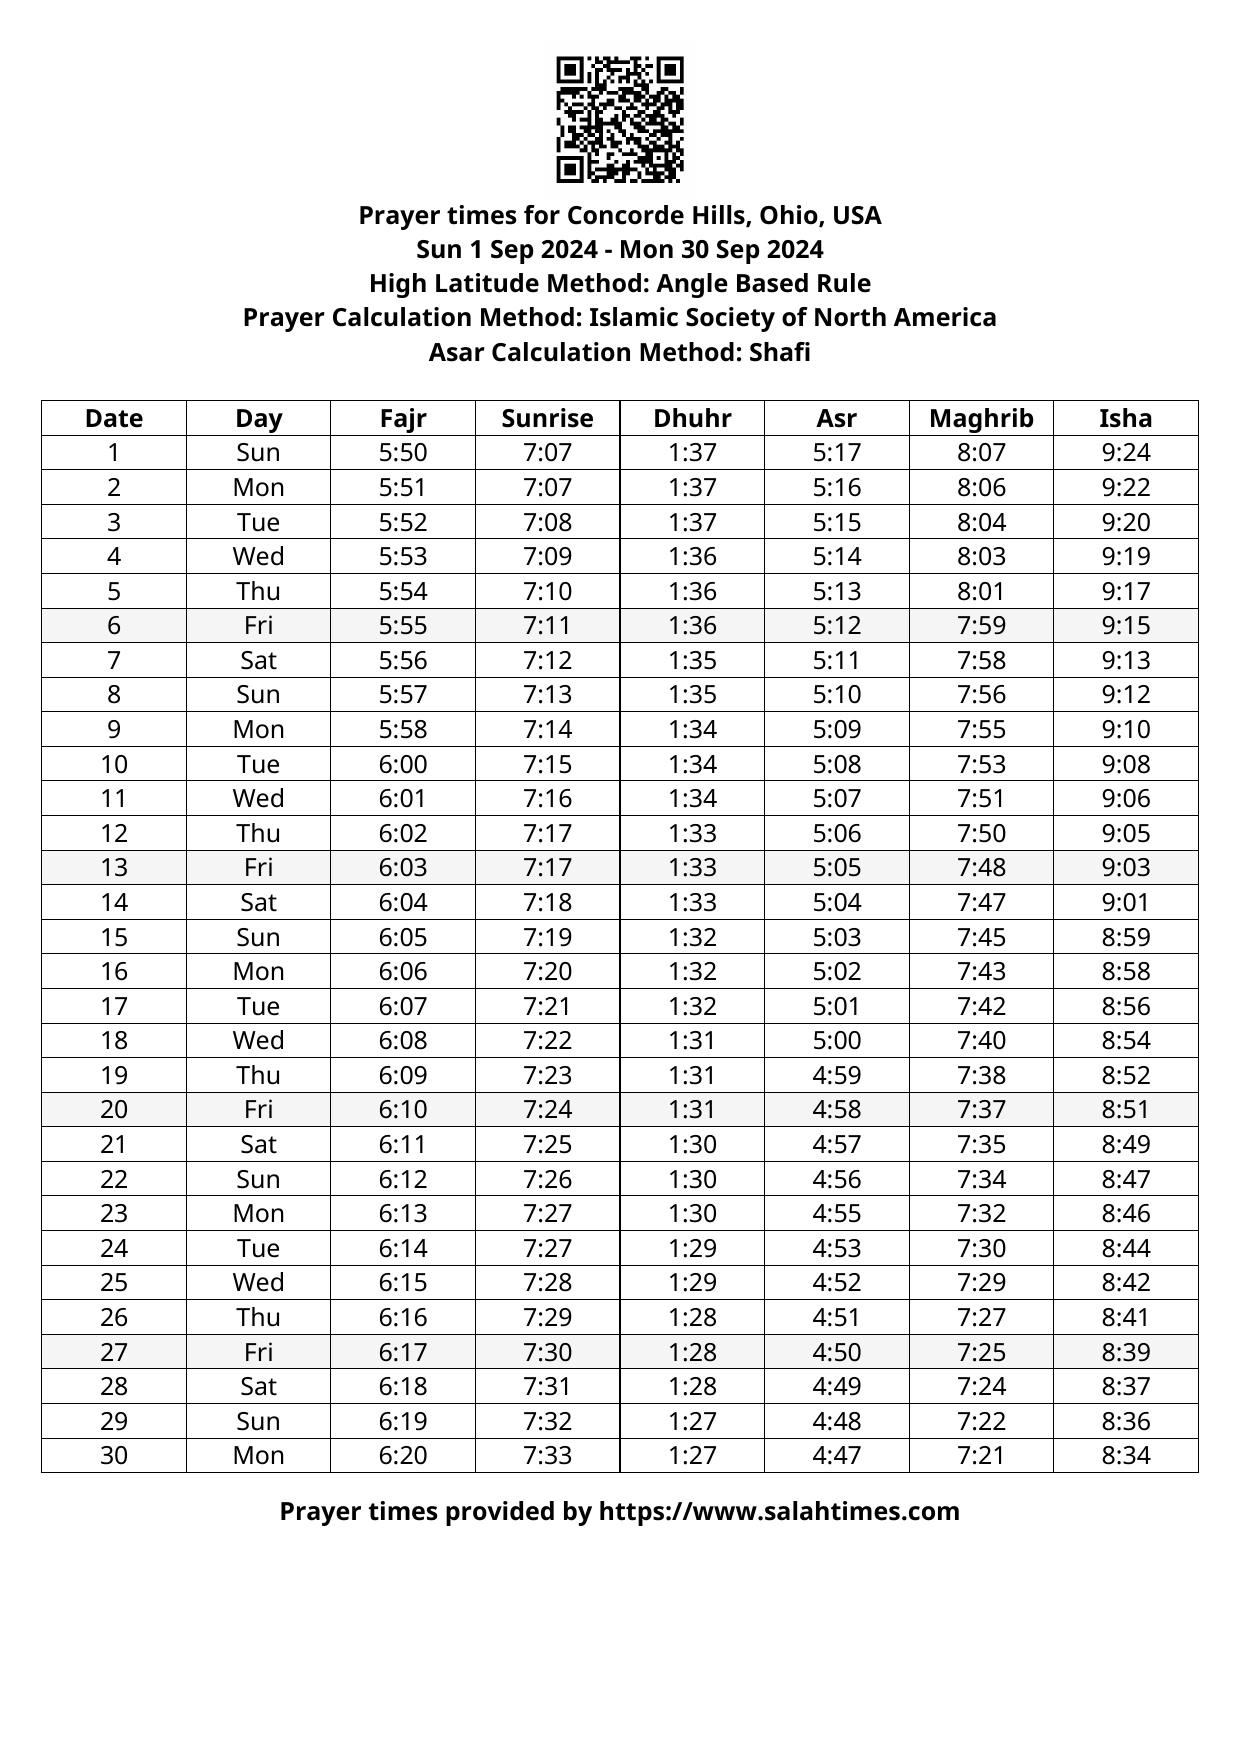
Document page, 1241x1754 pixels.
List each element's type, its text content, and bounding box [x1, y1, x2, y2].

table_cell 7:30 [910, 1231, 1053, 1264]
table_cell 1:33 [621, 816, 764, 849]
table_cell 10 [42, 747, 186, 780]
table_cell 9:19 [1054, 539, 1198, 573]
table_cell 1:31 [621, 1093, 764, 1126]
table_cell 5:09 [765, 712, 909, 746]
table_header Dhuhr [621, 401, 764, 434]
table_cell 5:03 [765, 920, 909, 953]
table_cell 6:12 [331, 1162, 475, 1195]
table_cell 9:03 [1054, 851, 1198, 884]
table_cell 8:37 [1054, 1369, 1198, 1403]
table_cell 11 [42, 781, 186, 815]
table_cell 7:29 [910, 1266, 1053, 1299]
table_cell 8:39 [1054, 1335, 1198, 1368]
table_header Day [187, 401, 330, 434]
table_cell 30 [42, 1439, 186, 1472]
table_cell 6:09 [331, 1058, 475, 1092]
table_cell 7:33 [476, 1439, 619, 1472]
table_cell 8:01 [910, 574, 1053, 607]
table_cell Mon [187, 1196, 330, 1230]
table_cell 27 [42, 1335, 186, 1368]
table_cell 9:12 [1054, 678, 1198, 711]
table_cell 1:35 [621, 678, 764, 711]
table_cell 6:04 [331, 885, 475, 919]
text Prayer times provided by https://www.salahtimes.com [42, 1494, 1198, 1528]
table_cell 5:54 [331, 574, 475, 607]
table_cell 7:32 [476, 1404, 619, 1437]
table_cell 7:25 [910, 1335, 1053, 1368]
table_cell 7:25 [476, 1127, 619, 1161]
table_cell 1:34 [621, 781, 764, 815]
table_cell Mon [187, 1439, 330, 1472]
table_cell Fri [187, 1335, 330, 1368]
table_cell Tue [187, 989, 330, 1022]
table_cell 4:48 [765, 1404, 909, 1437]
table_cell Sun [187, 1162, 330, 1195]
table_cell 12 [42, 816, 186, 849]
table_cell Thu [187, 1300, 330, 1334]
text Asar Calculation Method: Shafi [42, 334, 1198, 368]
table_cell 5:12 [765, 609, 909, 642]
table_cell 7:38 [910, 1058, 1053, 1092]
table_cell 8 [42, 678, 186, 711]
table_cell 7:30 [476, 1335, 619, 1368]
table_cell 5:11 [765, 643, 909, 677]
table_cell 4:53 [765, 1231, 909, 1264]
table_cell 6:18 [331, 1369, 475, 1403]
table_cell 1:27 [621, 1404, 764, 1437]
table_cell 1:28 [621, 1335, 764, 1368]
table_cell 23 [42, 1196, 186, 1230]
table_cell Mon [187, 954, 330, 988]
table_cell 7:37 [910, 1093, 1053, 1126]
table_cell 16 [42, 954, 186, 988]
table_cell 6:14 [331, 1231, 475, 1264]
table_cell 7:07 [476, 470, 619, 504]
table_cell Fri [187, 1093, 330, 1126]
table_header Date [42, 401, 186, 434]
table_cell 7:24 [910, 1369, 1053, 1403]
table_cell 1:28 [621, 1300, 764, 1334]
text High Latitude Method: Angle Based Rule [42, 266, 1198, 300]
table_cell 8:41 [1054, 1300, 1198, 1334]
table_cell 7:50 [910, 816, 1053, 849]
table_cell 7:21 [476, 989, 619, 1022]
table_cell Sat [187, 885, 330, 919]
table_cell 7:56 [910, 678, 1053, 711]
table_cell 7:34 [910, 1162, 1053, 1195]
table_cell 7:11 [476, 609, 619, 642]
table_cell 4:47 [765, 1439, 909, 1472]
table_cell 1:29 [621, 1231, 764, 1264]
text Prayer times for Concorde Hills, Ohio, USA [42, 198, 1198, 232]
table_cell 7:59 [910, 609, 1053, 642]
table_cell 26 [42, 1300, 186, 1334]
table_cell 6:01 [331, 781, 475, 815]
table_cell 7:17 [476, 851, 619, 884]
table_cell 13 [42, 851, 186, 884]
table_cell 25 [42, 1266, 186, 1299]
table_cell Wed [187, 539, 330, 573]
table_header Asr [765, 401, 909, 434]
table_cell 7:07 [476, 436, 619, 469]
table_cell 7:51 [910, 781, 1053, 815]
table_cell Tue [187, 747, 330, 780]
table_cell 5:50 [331, 436, 475, 469]
table_cell 7:28 [476, 1266, 619, 1299]
table_cell 4:50 [765, 1335, 909, 1368]
table_cell Sun [187, 920, 330, 953]
table_cell 18 [42, 1024, 186, 1057]
table_cell 1:28 [621, 1369, 764, 1403]
table_cell 7:20 [476, 954, 619, 988]
table_cell 6:11 [331, 1127, 475, 1161]
table_cell 8:49 [1054, 1127, 1198, 1161]
table_cell 7:12 [476, 643, 619, 677]
table_cell 7:45 [910, 920, 1053, 953]
table_cell Sun [187, 678, 330, 711]
table_cell Sun [187, 1404, 330, 1437]
table_cell 6:07 [331, 989, 475, 1022]
table_cell Thu [187, 574, 330, 607]
table_cell 5:16 [765, 470, 909, 504]
table_cell 8:44 [1054, 1231, 1198, 1264]
table_cell 7:29 [476, 1300, 619, 1334]
table_cell 6:03 [331, 851, 475, 884]
table_cell 4:52 [765, 1266, 909, 1299]
table_cell 1 [42, 436, 186, 469]
table_cell 5 [42, 574, 186, 607]
table_cell 6:10 [331, 1093, 475, 1126]
table_header Fajr [331, 401, 475, 434]
table_cell 8:47 [1054, 1162, 1198, 1195]
table_cell 9:24 [1054, 436, 1198, 469]
table_cell 4:56 [765, 1162, 909, 1195]
table_cell 7:10 [476, 574, 619, 607]
table_cell 9:17 [1054, 574, 1198, 607]
picture [542, 41, 699, 198]
table_cell 8:03 [910, 539, 1053, 573]
table_cell 8:07 [910, 436, 1053, 469]
table_cell 6:13 [331, 1196, 475, 1230]
table_cell 8:56 [1054, 989, 1198, 1022]
table_cell 7:13 [476, 678, 619, 711]
table_cell 7:19 [476, 920, 619, 953]
table_cell 19 [42, 1058, 186, 1092]
table_cell 24 [42, 1231, 186, 1264]
table_cell 1:32 [621, 989, 764, 1022]
table_cell 7:26 [476, 1162, 619, 1195]
table_cell 8:42 [1054, 1266, 1198, 1299]
table_cell 7:48 [910, 851, 1053, 884]
table_cell 9:13 [1054, 643, 1198, 677]
table_cell 15 [42, 920, 186, 953]
table_cell 5:52 [331, 505, 475, 538]
table_cell 8:52 [1054, 1058, 1198, 1092]
table_cell 8:59 [1054, 920, 1198, 953]
table_cell 7:47 [910, 885, 1053, 919]
table_cell 1:30 [621, 1196, 764, 1230]
table_cell 9:15 [1054, 609, 1198, 642]
table_cell 6:00 [331, 747, 475, 780]
table_cell 7:22 [476, 1024, 619, 1057]
table_cell 9:08 [1054, 747, 1198, 780]
table_cell 5:07 [765, 781, 909, 815]
table_cell 6:17 [331, 1335, 475, 1368]
table_cell 7:31 [476, 1369, 619, 1403]
table_cell 9:10 [1054, 712, 1198, 746]
table_cell 8:54 [1054, 1024, 1198, 1057]
table_cell 1:30 [621, 1162, 764, 1195]
table_cell 5:08 [765, 747, 909, 780]
table_cell 5:05 [765, 851, 909, 884]
table_cell 1:31 [621, 1058, 764, 1092]
table_cell 2 [42, 470, 186, 504]
table_cell 1:31 [621, 1024, 764, 1057]
table_cell 5:00 [765, 1024, 909, 1057]
table_cell 7:27 [476, 1231, 619, 1264]
table_cell 1:33 [621, 851, 764, 884]
table_cell 8:36 [1054, 1404, 1198, 1437]
table_cell 5:06 [765, 816, 909, 849]
table_cell 7:21 [910, 1439, 1053, 1472]
table_header Isha [1054, 401, 1198, 434]
table_cell Fri [187, 851, 330, 884]
table_cell 9 [42, 712, 186, 746]
table_cell 4 [42, 539, 186, 573]
table_cell 6:15 [331, 1266, 475, 1299]
table_cell 6:02 [331, 816, 475, 849]
table_cell 8:06 [910, 470, 1053, 504]
table_cell Mon [187, 712, 330, 746]
table_cell 7:22 [910, 1404, 1053, 1437]
table_cell 14 [42, 885, 186, 919]
table_cell 20 [42, 1093, 186, 1126]
table_cell Sun [187, 436, 330, 469]
table_cell 5:57 [331, 678, 475, 711]
table_cell 28 [42, 1369, 186, 1403]
table_cell 4:59 [765, 1058, 909, 1092]
table_cell 8:51 [1054, 1093, 1198, 1126]
table_cell 7:16 [476, 781, 619, 815]
table_cell 7:24 [476, 1093, 619, 1126]
table_cell 7:09 [476, 539, 619, 573]
text Prayer Calculation Method: Islamic Society of North America [42, 300, 1198, 334]
table_cell 5:58 [331, 712, 475, 746]
table_cell 1:27 [621, 1439, 764, 1472]
table_cell 7:32 [910, 1196, 1053, 1230]
table_cell Mon [187, 470, 330, 504]
table_cell 7:17 [476, 816, 619, 849]
table_cell 5:10 [765, 678, 909, 711]
table_cell 7:55 [910, 712, 1053, 746]
table_cell 29 [42, 1404, 186, 1437]
table_cell Fri [187, 609, 330, 642]
table_cell Wed [187, 781, 330, 815]
table_cell 7:40 [910, 1024, 1053, 1057]
text Sun 1 Sep 2024 - Mon 30 Sep 2024 [42, 232, 1198, 266]
table_cell 7:53 [910, 747, 1053, 780]
table_cell 5:51 [331, 470, 475, 504]
table_cell 7:42 [910, 989, 1053, 1022]
table_cell 17 [42, 989, 186, 1022]
table_cell 5:17 [765, 436, 909, 469]
table_cell 7 [42, 643, 186, 677]
table_cell 7:35 [910, 1127, 1053, 1161]
table_cell 5:04 [765, 885, 909, 919]
table_cell 7:14 [476, 712, 619, 746]
table_cell Wed [187, 1266, 330, 1299]
table_cell 6:06 [331, 954, 475, 988]
table_cell 5:02 [765, 954, 909, 988]
table_cell 7:58 [910, 643, 1053, 677]
table_cell 1:33 [621, 885, 764, 919]
table_cell 1:32 [621, 920, 764, 953]
table_cell 5:13 [765, 574, 909, 607]
table_cell 1:32 [621, 954, 764, 988]
table_cell 1:36 [621, 609, 764, 642]
table_header Maghrib [910, 401, 1053, 434]
table_cell 1:34 [621, 712, 764, 746]
table_cell 7:43 [910, 954, 1053, 988]
table_cell 6:16 [331, 1300, 475, 1334]
table_header Sunrise [476, 401, 619, 434]
table_cell 4:51 [765, 1300, 909, 1334]
table_cell 9:01 [1054, 885, 1198, 919]
table_cell 9:06 [1054, 781, 1198, 815]
table_cell 8:58 [1054, 954, 1198, 988]
table_cell 5:55 [331, 609, 475, 642]
table_cell 5:15 [765, 505, 909, 538]
table_cell 6:08 [331, 1024, 475, 1057]
table_cell 7:18 [476, 885, 619, 919]
table_cell 1:34 [621, 747, 764, 780]
table_cell 21 [42, 1127, 186, 1161]
table_cell Sat [187, 1127, 330, 1161]
table_cell Tue [187, 505, 330, 538]
table_cell 8:04 [910, 505, 1053, 538]
table_cell 7:27 [910, 1300, 1053, 1334]
table_cell 5:14 [765, 539, 909, 573]
table_cell 22 [42, 1162, 186, 1195]
table_cell 7:08 [476, 505, 619, 538]
table_cell 6 [42, 609, 186, 642]
table_cell 9:20 [1054, 505, 1198, 538]
table_cell Thu [187, 1058, 330, 1092]
table_cell 5:56 [331, 643, 475, 677]
table_cell 7:27 [476, 1196, 619, 1230]
table_cell 1:37 [621, 505, 764, 538]
table_cell Wed [187, 1024, 330, 1057]
table_cell 9:22 [1054, 470, 1198, 504]
table_cell 9:05 [1054, 816, 1198, 849]
table_cell 1:36 [621, 574, 764, 607]
table_cell 4:58 [765, 1093, 909, 1126]
table_cell 1:29 [621, 1266, 764, 1299]
table_cell Tue [187, 1231, 330, 1264]
table_cell 8:34 [1054, 1439, 1198, 1472]
table_cell 1:35 [621, 643, 764, 677]
table_cell 4:49 [765, 1369, 909, 1403]
table_cell 6:05 [331, 920, 475, 953]
table_cell 5:53 [331, 539, 475, 573]
table_cell 1:37 [621, 470, 764, 504]
table_cell Thu [187, 816, 330, 849]
table_cell 3 [42, 505, 186, 538]
table_cell 1:36 [621, 539, 764, 573]
table_cell 1:37 [621, 436, 764, 469]
table_cell 8:46 [1054, 1196, 1198, 1230]
table_cell Sat [187, 1369, 330, 1403]
table_cell 4:55 [765, 1196, 909, 1230]
table_cell 6:20 [331, 1439, 475, 1472]
table_cell 6:19 [331, 1404, 475, 1437]
table_cell 5:01 [765, 989, 909, 1022]
table_cell 7:15 [476, 747, 619, 780]
table_cell 7:23 [476, 1058, 619, 1092]
table_cell 1:30 [621, 1127, 764, 1161]
table_cell Sat [187, 643, 330, 677]
table_cell 4:57 [765, 1127, 909, 1161]
